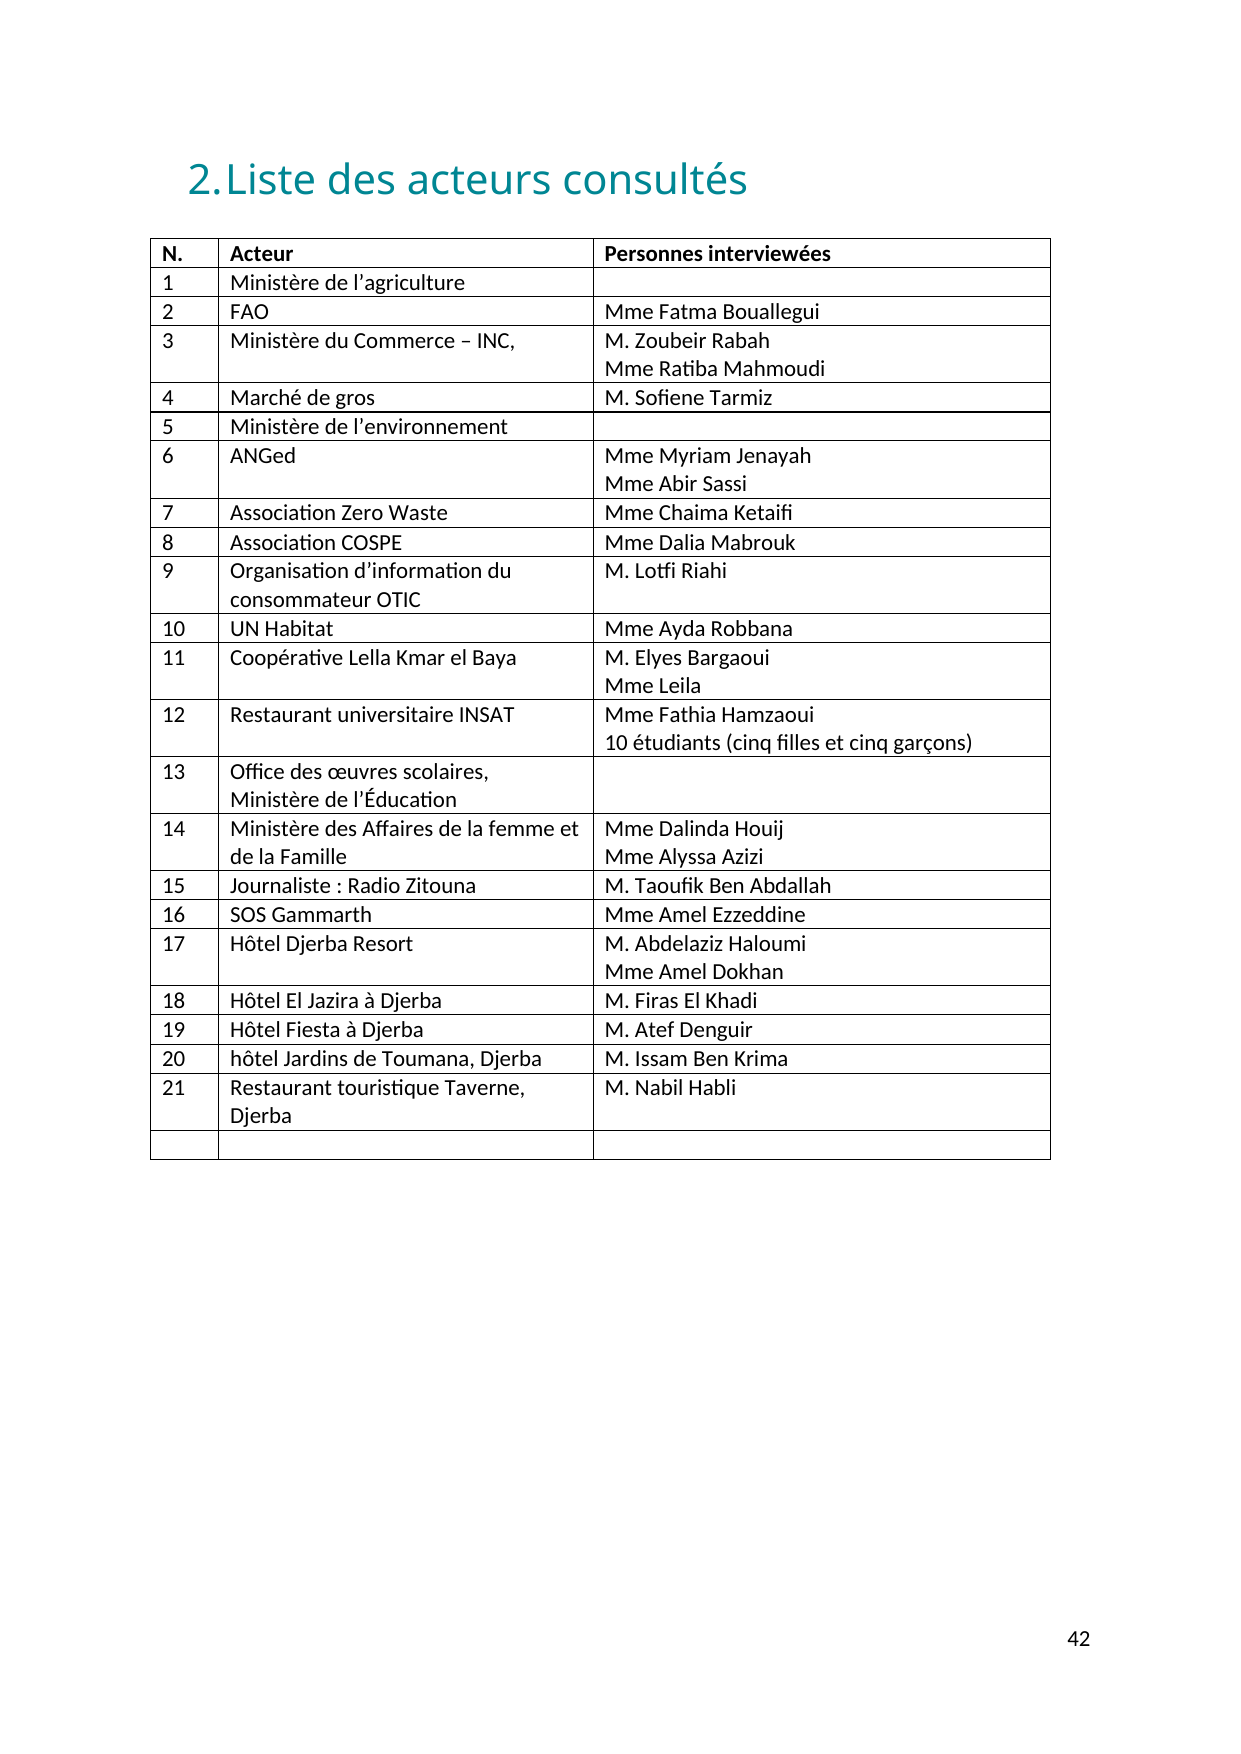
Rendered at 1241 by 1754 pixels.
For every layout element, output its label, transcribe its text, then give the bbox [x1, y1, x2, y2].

table_cell 12 [151, 700, 218, 756]
table_cell Organisation d’information du consommateur OTIC [219, 557, 593, 613]
table_cell Association COSPE [219, 528, 593, 556]
table_cell Marché de gros [219, 383, 593, 411]
table_cell 9 [151, 557, 218, 613]
table_cell Mme Ayda Robbana [594, 614, 1050, 642]
table_cell [594, 268, 1050, 296]
table_cell Restaurant universitaire INSAT [219, 700, 593, 756]
table_cell M. Zoubeir Rabah Mme Ratiba Mahmoudi [594, 326, 1050, 382]
table_cell Mme Amel Ezzeddine [594, 900, 1050, 928]
table_cell [594, 757, 1050, 813]
table_cell 14 [151, 814, 218, 870]
table_cell 18 [151, 986, 218, 1014]
table_cell Coopérative Lella Kmar el Baya [219, 643, 593, 699]
table_cell 19 [151, 1015, 218, 1043]
table_cell M. Elyes Bargaoui Mme Leila [594, 643, 1050, 699]
table_cell 8 [151, 528, 218, 556]
table_cell Hôtel Fiesta à Djerba [219, 1015, 593, 1043]
table_cell [594, 413, 1050, 440]
table_cell Ministère de l’agriculture [219, 268, 593, 296]
table_cell 6 [151, 441, 218, 497]
table_cell Ministère du Commerce – INC, [219, 326, 593, 382]
table_cell FAO [219, 297, 593, 325]
table_cell Office des œuvres scolaires, Ministère de l’Éducation [219, 757, 593, 813]
table_cell [594, 1131, 1050, 1159]
table_cell [219, 1131, 593, 1159]
table_cell 7 [151, 499, 218, 527]
table_cell Restaurant touristique Taverne, Djerba [219, 1074, 593, 1129]
table_cell 11 [151, 643, 218, 699]
table_cell 15 [151, 871, 218, 899]
table_cell 13 [151, 757, 218, 813]
table_cell Mme Chaima Ketaifi [594, 499, 1050, 527]
table_header Acteur [219, 239, 593, 267]
table_cell M. Lotfi Riahi [594, 557, 1050, 613]
table_cell Mme Fathia Hamzaoui 10 étudiants (cinq filles et cinq garçons) [594, 700, 1050, 756]
table_cell Mme Fatma Bouallegui [594, 297, 1050, 325]
table_cell ANGed [219, 441, 593, 497]
table_cell Hôtel El Jazira à Djerba [219, 986, 593, 1014]
table_cell M. Nabil Habli [594, 1074, 1050, 1129]
table_cell Mme Myriam Jenayah Mme Abir Sassi [594, 441, 1050, 497]
table_cell 4 [151, 383, 218, 411]
table_cell M. Abdelaziz Haloumi Mme Amel Dokhan [594, 929, 1050, 985]
table_cell M. Taoufik Ben Abdallah [594, 871, 1050, 899]
table_cell UN Habitat [219, 614, 593, 642]
table_cell Ministère de l’environnement [219, 413, 593, 440]
table_cell 2 [151, 297, 218, 325]
table_cell 5 [151, 413, 218, 440]
table_cell SOS Gammarth [219, 900, 593, 928]
table_cell Ministère des Affaires de la femme et de la Famille [219, 814, 593, 870]
table_cell 20 [151, 1045, 218, 1072]
table_cell 21 [151, 1074, 218, 1129]
table_cell Hôtel Djerba Resort [219, 929, 593, 985]
table_header N. [151, 239, 218, 267]
table_cell M. Atef Denguir [594, 1015, 1050, 1043]
table_cell 10 [151, 614, 218, 642]
table_cell 16 [151, 900, 218, 928]
list Liste des acteurs consultés [187, 150, 1090, 207]
table_cell hôtel Jardins de Toumana, Djerba [219, 1045, 593, 1072]
table_cell Journaliste : Radio Zitouna [219, 871, 593, 899]
table_cell Mme Dalinda Houij Mme Alyssa Azizi [594, 814, 1050, 870]
table_cell 3 [151, 326, 218, 382]
table_cell [151, 1131, 218, 1159]
table_cell 1 [151, 268, 218, 296]
table_header Personnes interviewées [594, 239, 1050, 267]
table_cell M. Sofiene Tarmiz [594, 383, 1050, 411]
table_cell 17 [151, 929, 218, 985]
table_cell Mme Dalia Mabrouk [594, 528, 1050, 556]
table_cell M. Issam Ben Krima [594, 1045, 1050, 1072]
table_cell Association Zero Waste [219, 499, 593, 527]
table_cell M. Firas El Khadi [594, 986, 1050, 1014]
